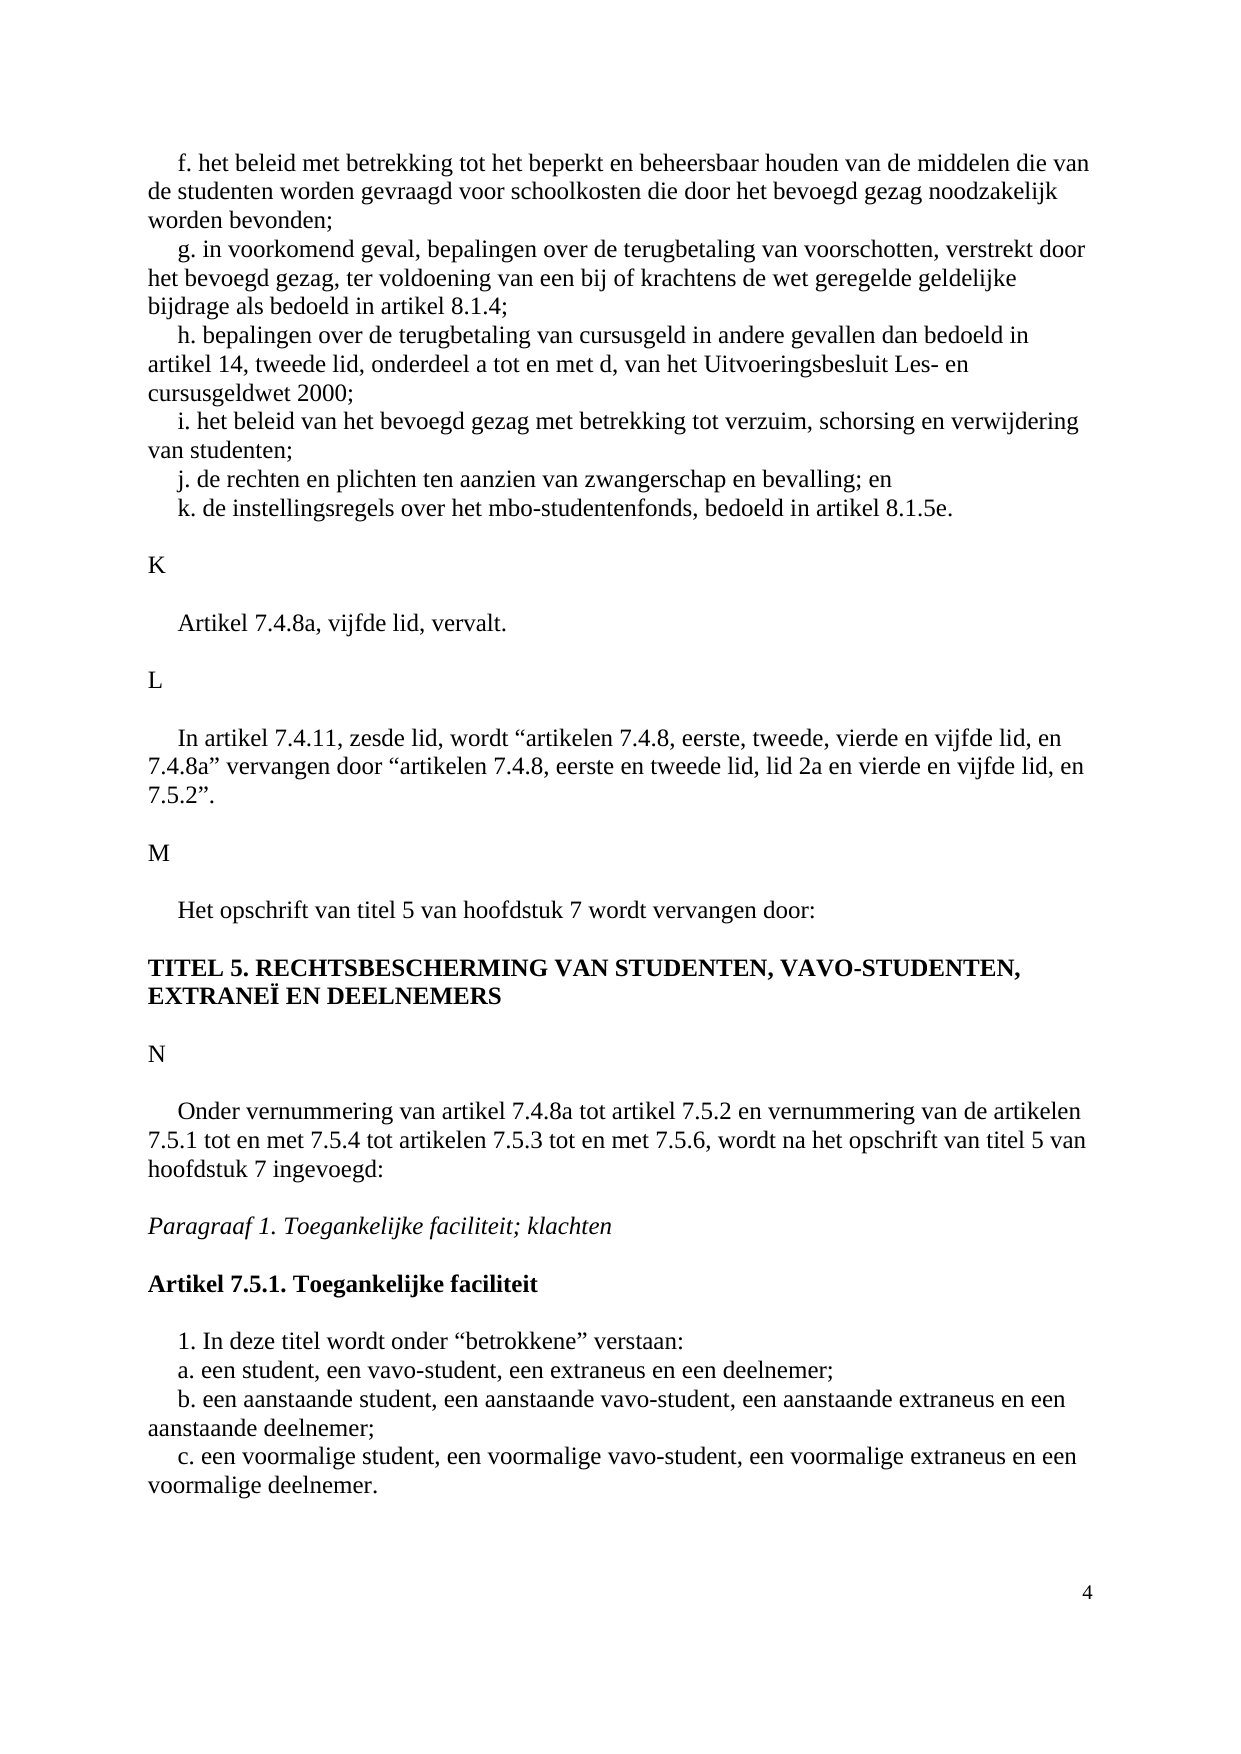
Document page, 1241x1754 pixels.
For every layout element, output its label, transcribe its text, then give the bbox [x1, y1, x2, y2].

text M [148, 838, 1092, 866]
text Paragraaf 1. Toegankelijke faciliteit; klachten [148, 1211, 1092, 1240]
text Artikel 7.4.8a, vijfde lid, vervalt. [148, 608, 1092, 636]
text c. een voormalige student, een voormalige vavo-student, een voormalige extraneus en een voormalige deelnemer. [148, 1441, 1092, 1499]
text L [148, 665, 1092, 694]
text K [148, 550, 1092, 579]
text Onder vernummering van artikel 7.4.8a tot artikel 7.5.2 en vernummering van de artikelen 7.5.1 tot en met 7.5.4 tot artikelen 7.5.3 tot en met 7.5.6, wordt na het opschrift van titel 5 van hoofdstuk 7 ingevoegd: [148, 1096, 1092, 1183]
text 1. In deze titel wordt onder “betrokkene” verstaan: [148, 1326, 1092, 1355]
text i. het beleid van het bevoegd gezag met betrekking tot verzuim, schorsing en verwijdering van studenten; [148, 406, 1092, 464]
text a. een student, een vavo-student, een extraneus en een deelnemer; [148, 1355, 1092, 1384]
text f. het beleid met betrekking tot het beperkt en beheersbaar houden van de middelen die van de studenten worden gevraagd voor schoolkosten die door het bevoegd gezag noodzakelijk worden bevonden; [148, 148, 1092, 234]
text Het opschrift van titel 5 van hoofdstuk 7 wordt vervangen door: [148, 895, 1092, 924]
text Artikel 7.5.1. Toegankelijke faciliteit [148, 1269, 1092, 1298]
text g. in voorkomend geval, bepalingen over de terugbetaling van voorschotten, verstrekt door het bevoegd gezag, ter voldoening van een bij of krachtens de wet geregelde geldelijke bijdrage als bedoeld in artikel 8.1.4; [148, 234, 1092, 320]
text j. de rechten en plichten ten aanzien van zwangerschap en bevalling; en [148, 464, 1092, 493]
text k. de instellingsregels over het mbo-studentenfonds, bedoeld in artikel 8.1.5e. [148, 493, 1092, 521]
text In artikel 7.4.11, zesde lid, wordt “artikelen 7.4.8, eerste, tweede, vierde en vijfde lid, en 7.4.8a” vervangen door “artikelen 7.4.8, eerste en tweede lid, lid 2a en vierde en vijfde lid, en 7.5.2”. [148, 723, 1092, 809]
text TITEL 5. RECHTSBESCHERMING VAN STUDENTEN, VAVO-STUDENTEN, EXTRANEÏ EN DEELNEMERS [148, 953, 1092, 1010]
text N [148, 1039, 1092, 1068]
text h. bepalingen over de terugbetaling van cursusgeld in andere gevallen dan bedoeld in artikel 14, tweede lid, onderdeel a tot en met d, van het Uitvoeringsbesluit Les- en cursusgeldwet 2000; [148, 320, 1092, 406]
text b. een aanstaande student, een aanstaande vavo-student, een aanstaande extraneus en een aanstaande deelnemer; [148, 1384, 1092, 1441]
